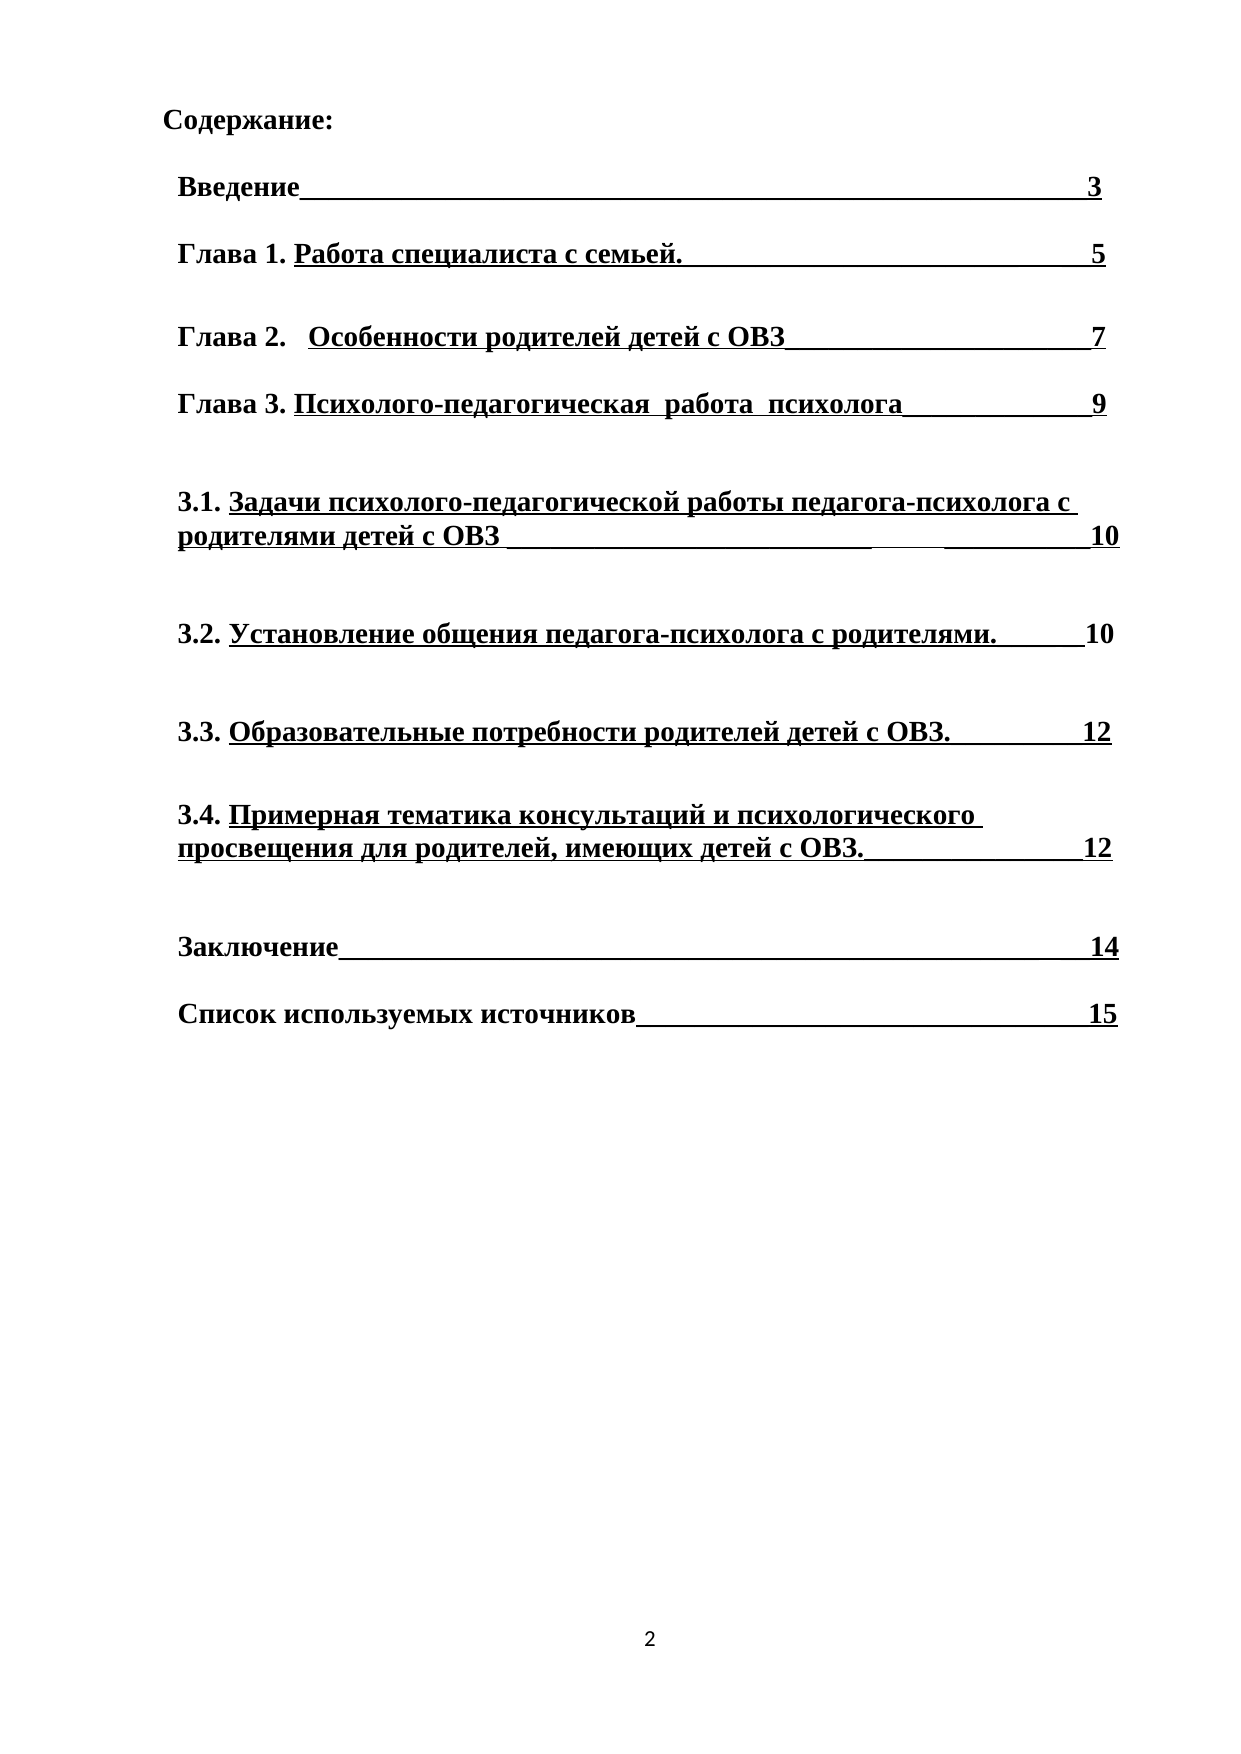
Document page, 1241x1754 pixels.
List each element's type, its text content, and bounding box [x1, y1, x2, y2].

text Введение______________________________________________________3 [177, 169, 1122, 202]
text 3.4. Примерная тематика консультаций и психологического просвещения для родителей, имеющих детей с ОВЗ._______________12 [177, 797, 1122, 864]
text Глава 3. Психолого-педагогическая работа психолога_____________9 [177, 386, 1122, 419]
text Глава 2. Особенности родителей детей с ОВЗ_____________________7 [177, 319, 1122, 352]
text 3.1. Задачи психолого-педагогической работы педагога-психолога с родителями детей с ОВЗ _________________________ __________10 [177, 484, 1122, 551]
text Заключение________________________________________________ __14 [177, 929, 1122, 962]
text 3.3. Образовательные потребности родителей детей с ОВЗ._________12 [177, 714, 1122, 748]
text Список используемых источников_______________________________15 [177, 996, 1122, 1029]
text Содержание: [162, 102, 1122, 135]
text 3.2. Установление общения педагога-психолога с родителями.____ _ 10 [177, 616, 1122, 649]
text Глава 1. Работа специалиста с семьей._______________________ __5 [177, 236, 1122, 269]
